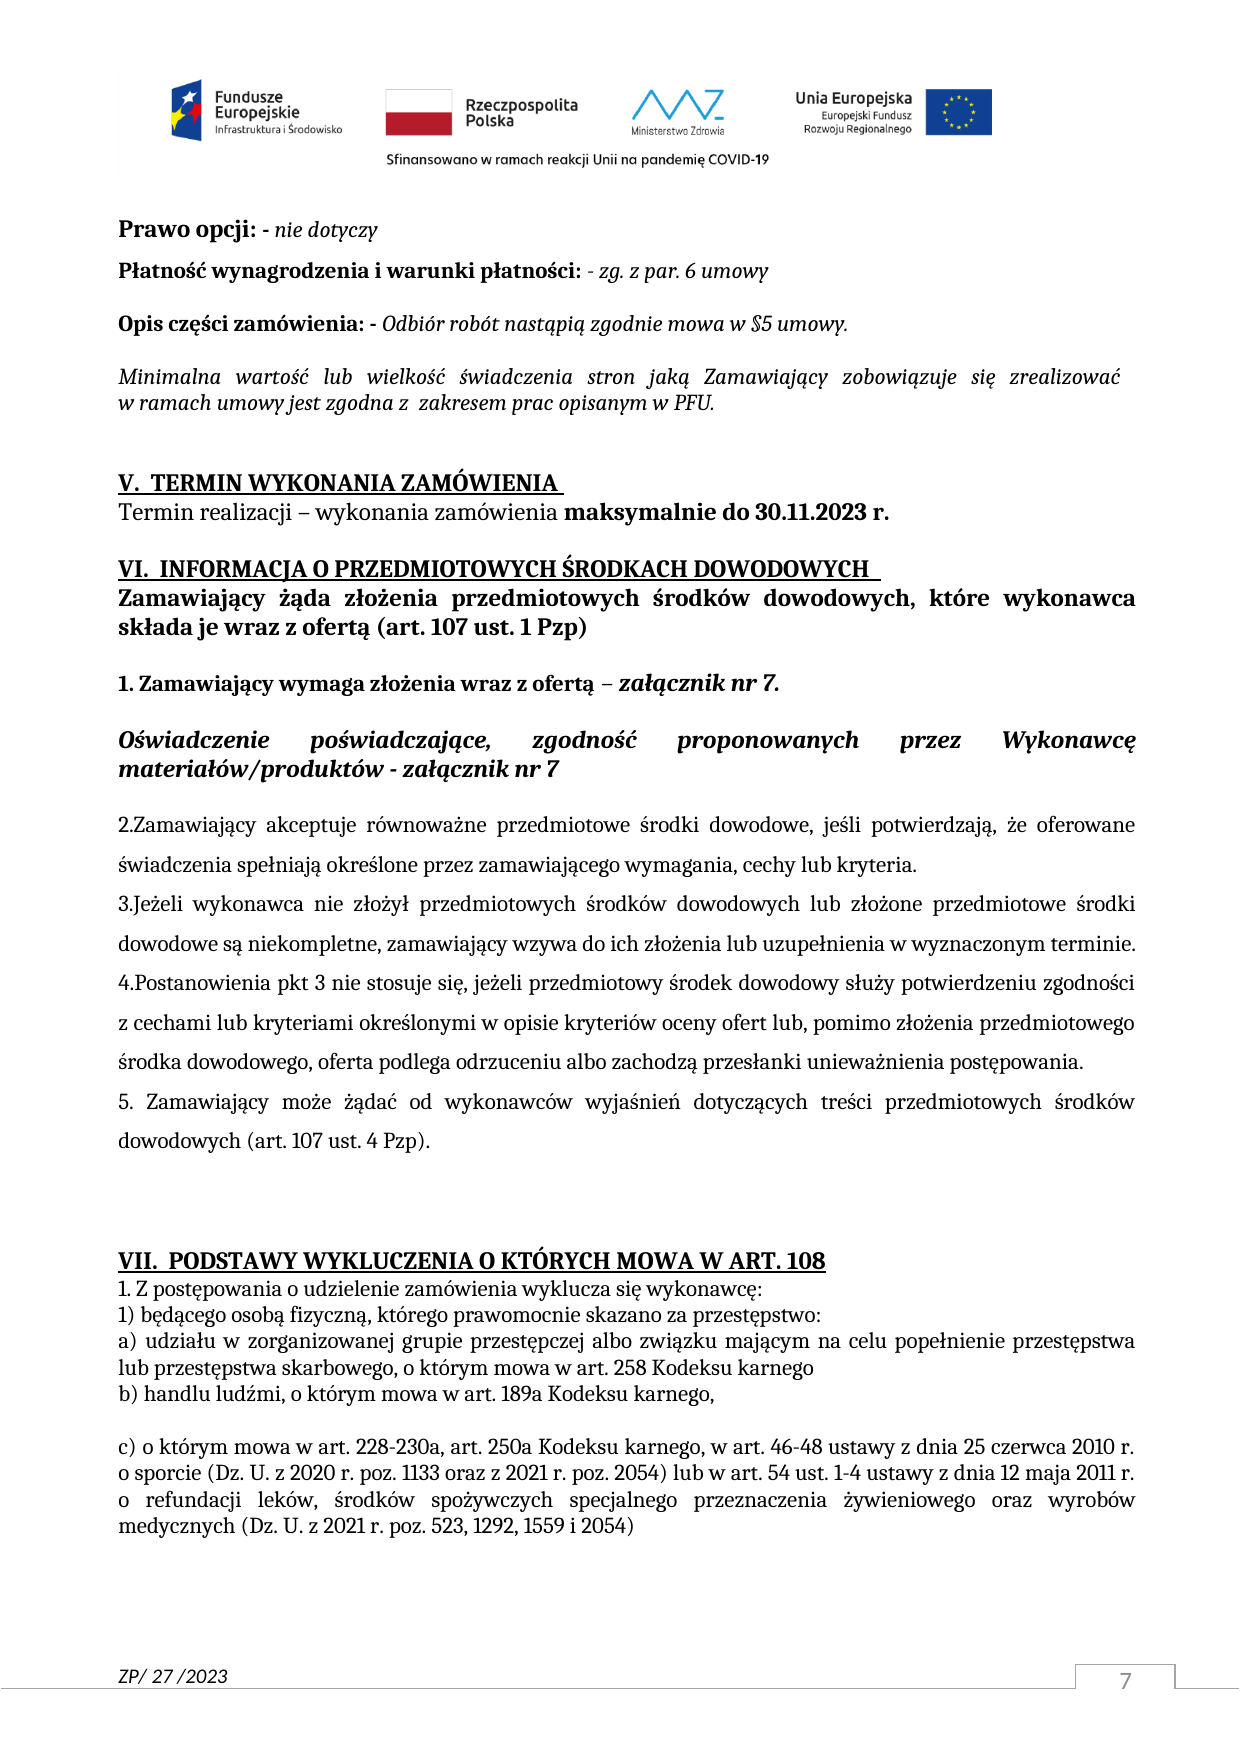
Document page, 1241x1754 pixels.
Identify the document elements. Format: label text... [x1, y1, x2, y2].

text VI. INFORMACJA O PRZEDMIOTOWYCH ŚRODKACH DOWODOWYCH [118, 555, 1137, 584]
text Płatność wynagrodzenia i warunki płatności: - zg. z par. 6 umowy [118, 258, 1137, 284]
text Oświadczenie poświadczające, zgodność proponowanych przez Wykonawcę materiałów/produktów - załącznik nr 7 [118, 726, 1137, 783]
text 5. Zamawiający może żądać od wykonawców wyjaśnień dotyczących treści przedmiotowych środków dowodowych (art. 107 ust. 4 Pzp). [118, 1089, 1137, 1154]
text a) udziału w zorganizowanej grupie przestępczej albo związku mającym na celu popełnienie przestępstwa lub przestępstwa skarbowego, o którym mowa w art. 258 Kodeksu karnego [118, 1328, 1137, 1381]
text 1) będącego osobą fizyczną, którego prawomocnie skazano za przestępstwo: [118, 1302, 1137, 1328]
text Termin realizacji – wykonania zamówienia maksymalnie do 30.11.2023 r. [118, 498, 1137, 526]
text Prawo opcji: - nie dotyczy [118, 215, 1137, 244]
text Minimalna wartość lub wielkość świadczenia stron jaką Zamawiający zobowiązuje się zrealizować w ramach umowy jest zgodna z zakresem prac opisanym w PFU. [118, 363, 1137, 416]
text 2.Zamawiający akceptuje równoważne przedmiotowe środki dowodowe, jeśli potwierdzają, że oferowane świadczenia spełniają określone przez zamawiającego wymagania, cechy lub kryteria. [118, 812, 1137, 878]
text 3.Jeżeli wykonawca nie złożył przedmiotowych środków dowodowych lub złożone przedmiotowe środki dowodowe są niekompletne, zamawiający wzywa do ich złożenia lub uzupełnienia w wyznaczonym terminie. [118, 891, 1137, 957]
text Zamawiający żąda złożenia przedmiotowych środków dowodowych, które wykonawca składa je wraz z ofertą (art. 107 ust. 1 Pzp) [118, 584, 1137, 641]
text 1. Zamawiający wymaga złożenia wraz z ofertą – załącznik nr 7. [118, 668, 1137, 697]
text c) o którym mowa w art. 228-230a, art. 250a Kodeksu karnego, w art. 46-48 ustawy z dnia 25 czerwca 2010 r. o sporcie (Dz. U. z 2020 r. poz. 1133 oraz z 2021 r. poz. 2054) lub w art. 54 ust. 1-4 ustawy z dnia 12 maja 2011 r. o refundacji leków, środków spożywczych specjalnego przeznaczenia żywieniowego oraz wyrobów medycznych (Dz. U. z 2021 r. poz. 523, 1292, 1559 i 2054) [118, 1434, 1137, 1539]
text 1. Z postępowania o udzielenie zamówienia wyklucza się wykonawcę: [118, 1275, 1137, 1302]
text Opis części zamówienia: - Odbiór robót nastąpią zgodnie mowa w §5 umowy. [118, 311, 1137, 337]
subtitle V. TERMIN WYKONANIA ZAMÓWIENIA [118, 469, 1137, 498]
text b) handlu ludźmi, o którym mowa w art. 189a Kodeksu karnego, [118, 1381, 1137, 1407]
text 4.Postanowienia pkt 3 nie stosuje się, jeżeli przedmiotowy środek dowodowy służy potwierdzeniu zgodności z cechami lub kryteriami określonymi w opisie kryteriów oceny ofert lub, pomimo złożenia przedmiotowego środka dowodowego, oferta podlega odrzuceniu albo zachodzą przesłanki unieważnienia postępowania. [118, 970, 1137, 1076]
text VII. PODSTAWY WYKLUCZENIA O KTÓRYCH MOWA W ART. 108 [118, 1247, 1137, 1275]
picture [118, 70, 1034, 184]
